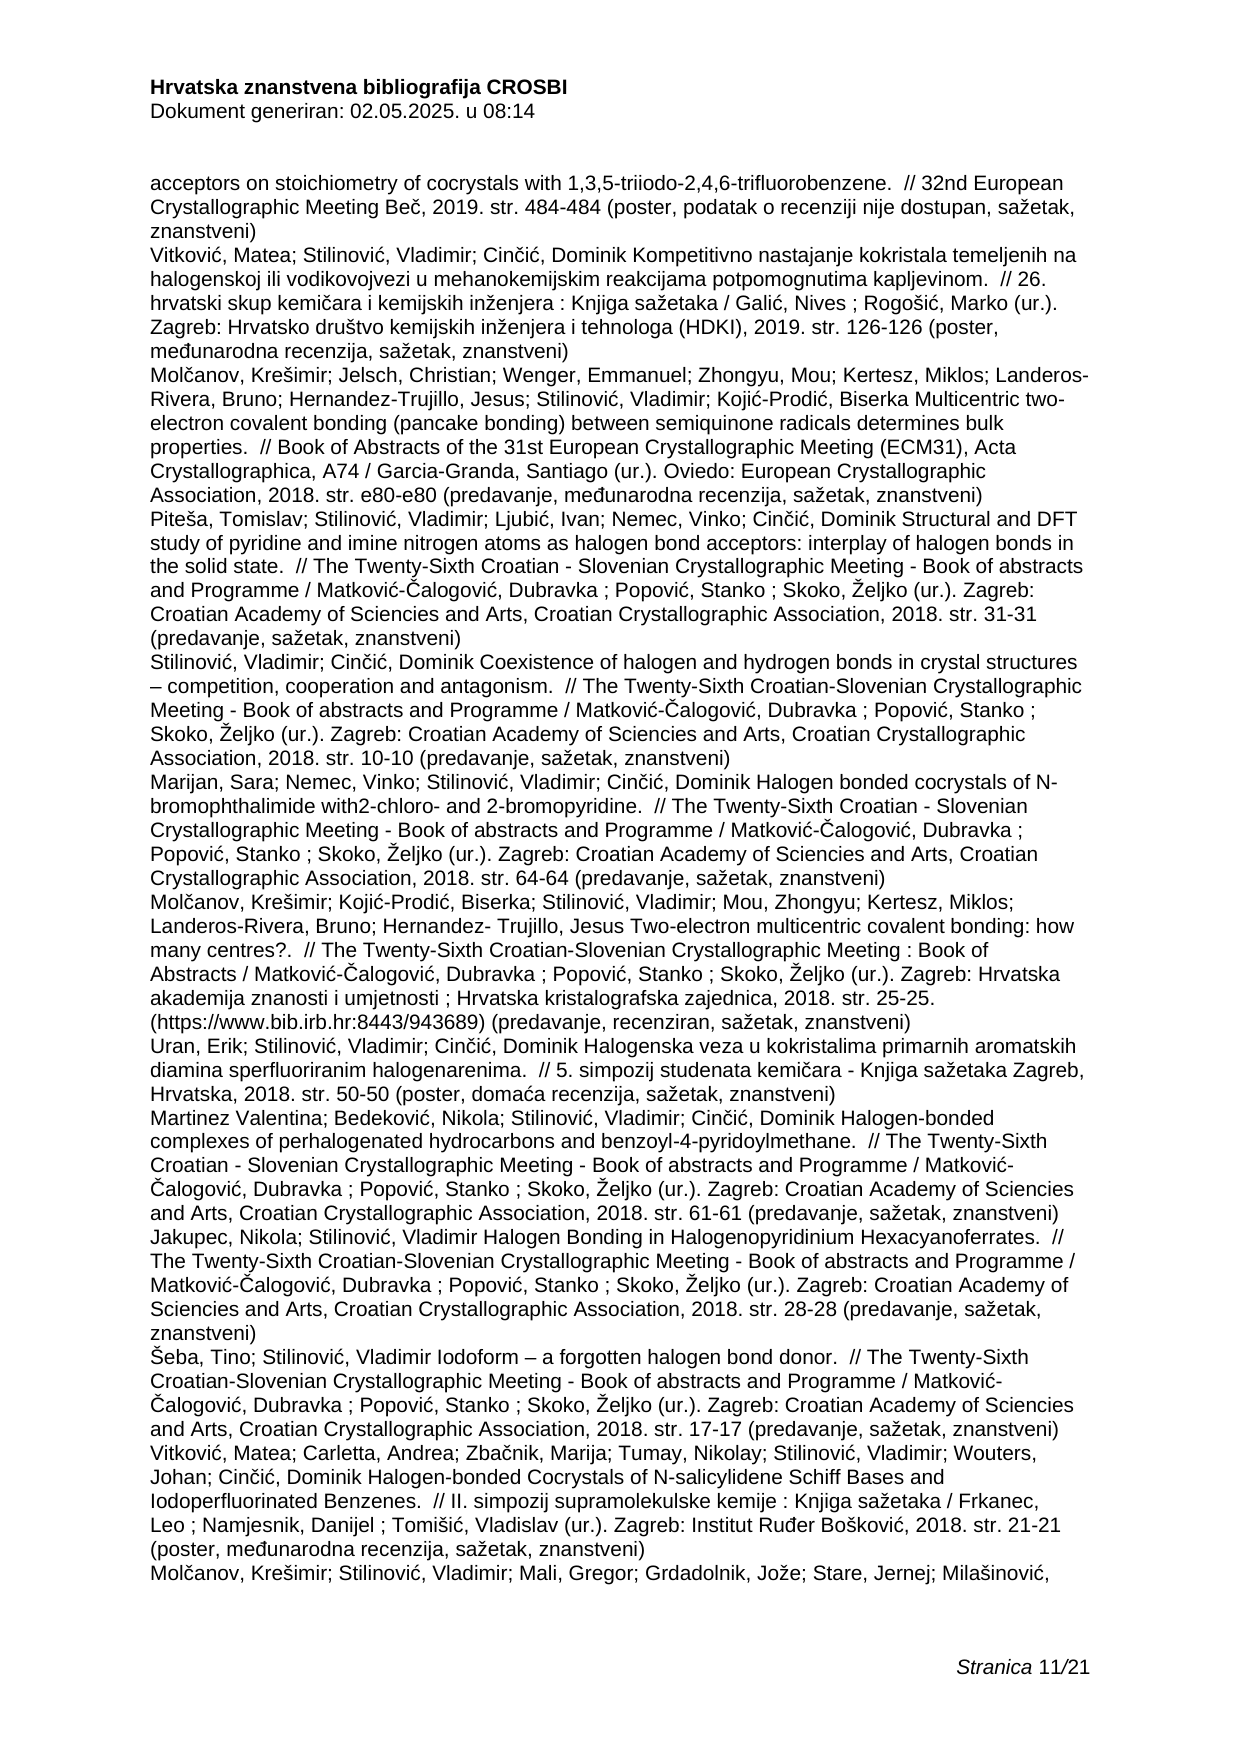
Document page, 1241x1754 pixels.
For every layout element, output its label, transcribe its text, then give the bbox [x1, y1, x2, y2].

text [150, 171, 1090, 243]
text Stilinović, Vladimir; Cinčić, Dominik [150, 650, 1090, 770]
text Vitković, Matea; Stilinović, Vladimir; Cinčić, Dominik [150, 243, 1090, 363]
text Jakupec, Nikola; Stilinović, Vladimir [150, 1225, 1090, 1345]
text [150, 1561, 1090, 1584]
text Molčanov, Krešimir; Jelsch, Christian; Wenger, Emmanuel; Zhongyu, Mou; Kertesz, Miklos; Landeros-Rivera, Bruno; Hernandez-Trujillo, Jesus; Stilinović, Vladimir; Kojić-Prodić, Biserka [150, 363, 1090, 506]
text Martinez Valentina; Bedeković, Nikola; Stilinović, Vladimir; Cinčić, Dominik [150, 1105, 1090, 1225]
text Uran, Erik; Stilinović, Vladimir; Cinčić, Dominik [150, 1033, 1090, 1105]
text Piteša, Tomislav; Stilinović, Vladimir; Ljubić, Ivan; Nemec, Vinko; Cinčić, Dominik [150, 506, 1090, 650]
text Marijan, Sara; Nemec, Vinko; Stilinović, Vladimir; Cinčić, Dominik [150, 770, 1090, 890]
text Vitković, Matea; Carletta, Andrea; Zbačnik, Marija; Tumay, Nikolay; Stilinović, Vladimir; Wouters, Johan; Cinčić, Dominik [150, 1441, 1090, 1561]
text Šeba, Tino; Stilinović, Vladimir [150, 1345, 1090, 1441]
text Molčanov, Krešimir; Kojić-Prodić, Biserka; Stilinović, Vladimir; Mou, Zhongyu; Kertesz, Miklos; Landeros-Rivera, Bruno; Hernandez- Trujillo, Jesus [150, 890, 1090, 1033]
